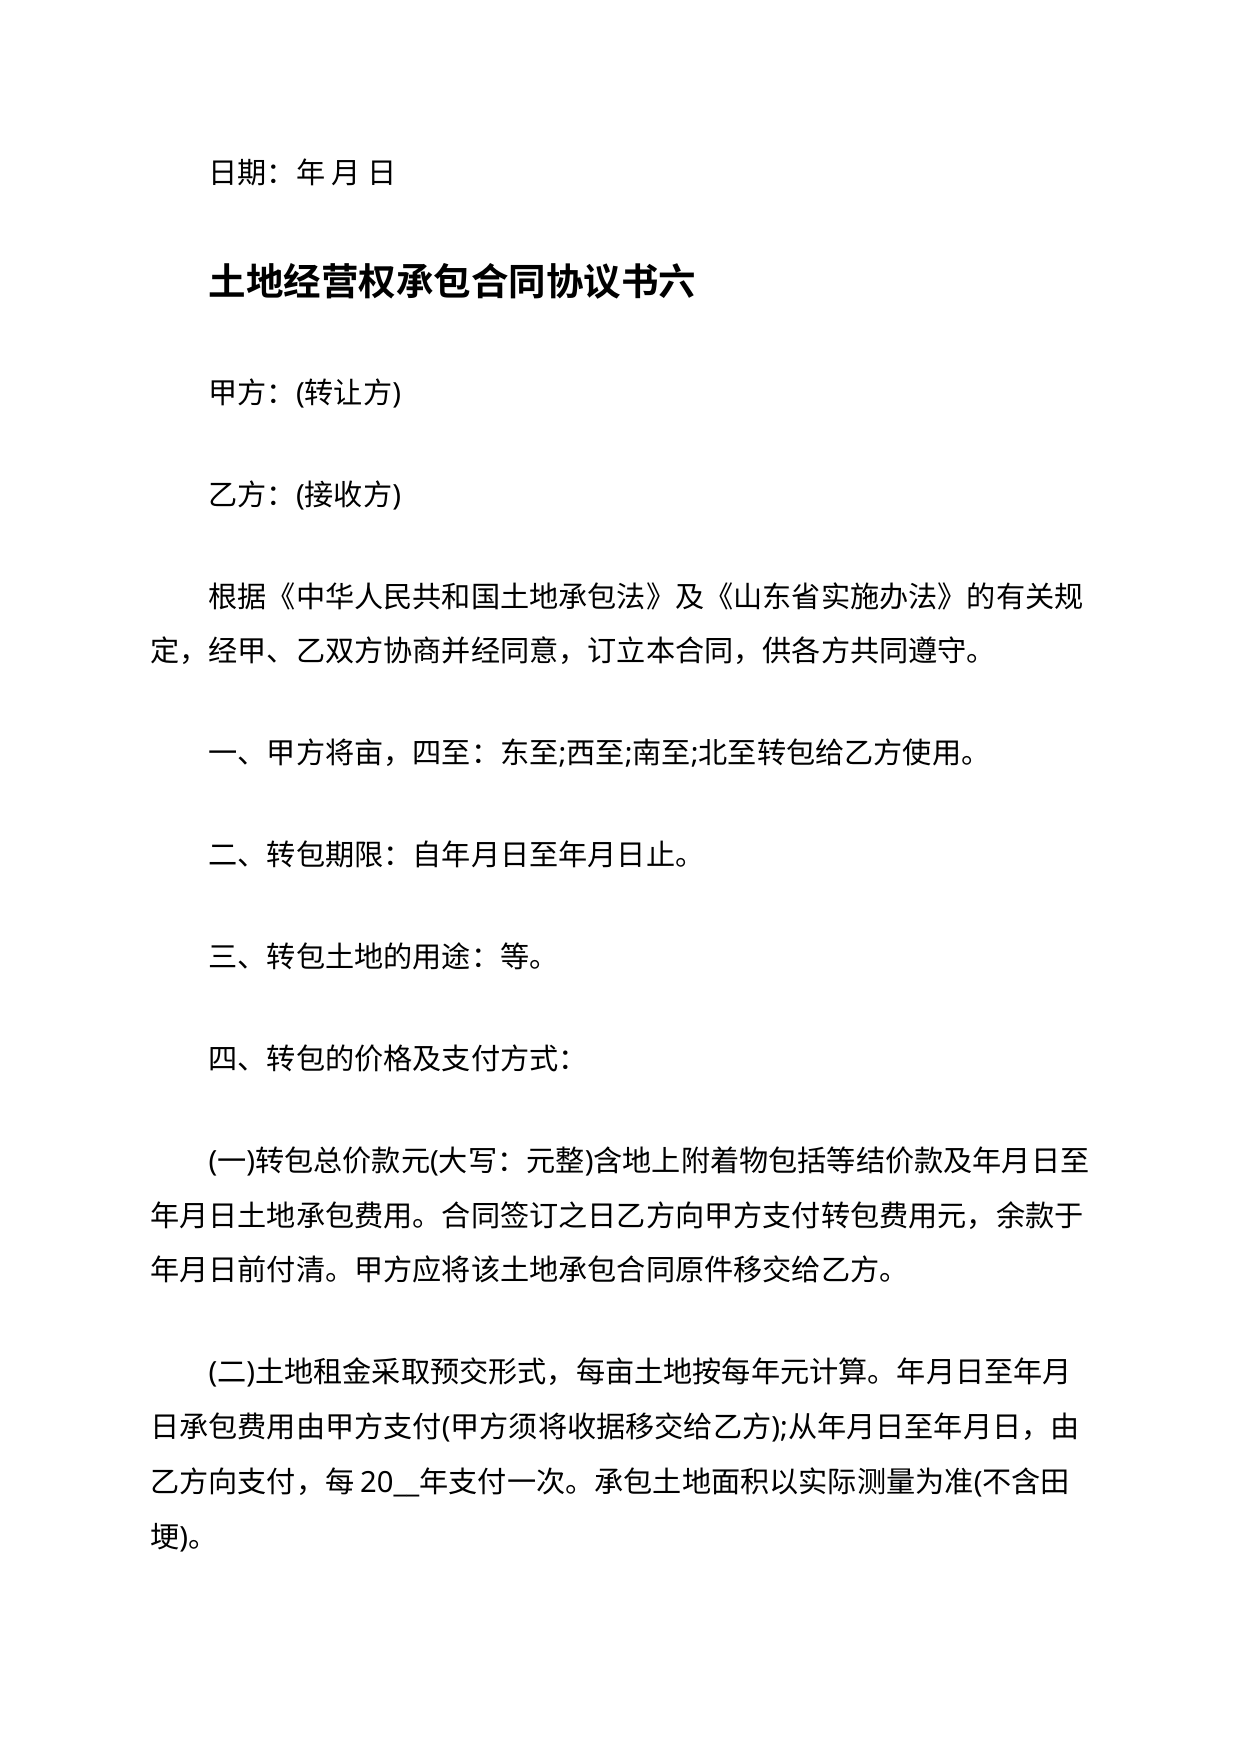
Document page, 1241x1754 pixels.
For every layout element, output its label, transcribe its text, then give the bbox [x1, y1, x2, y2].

text 三、转包土地的用途：等。 [150, 933, 1090, 976]
text (二)土地租金采取预交形式，每亩土地按每年元计算。年月日至年月日承包费用由甲方支付(甲方须将收据移交给乙方);从年月日至年月日，由乙方向支付，每20__年支付一次。承包土地面积以实际测量为准(不含田埂)。 [150, 1349, 1090, 1556]
text 二、转包期限：自年月日至年月日止。 [150, 832, 1090, 874]
text 根据《中华人民共和国土地承包法》及《山东省实施办法》的有关规定，经甲、乙双方协商并经同意，订立本合同，供各方共同遵守。 [150, 573, 1090, 670]
text 甲方：(转让方) [150, 369, 1090, 412]
text 一、甲方将亩，四至：东至;西至;南至;北至转包给乙方使用。 [150, 730, 1090, 772]
text 日期：年 月 日 [150, 150, 1090, 192]
text (一)转包总价款元(大写：元整)含地上附着物包括等结价款及年月日至年月日土地承包费用。合同签订之日乙方向甲方支付转包费用元，余款于年月日前付清。甲方应将该土地承包合同原件移交给乙方。 [150, 1137, 1090, 1289]
text 四、转包的价格及支付方式： [150, 1035, 1090, 1078]
text 土地经营权承包合同协议书六 [150, 252, 1090, 306]
text 乙方：(接收方) [150, 471, 1090, 513]
